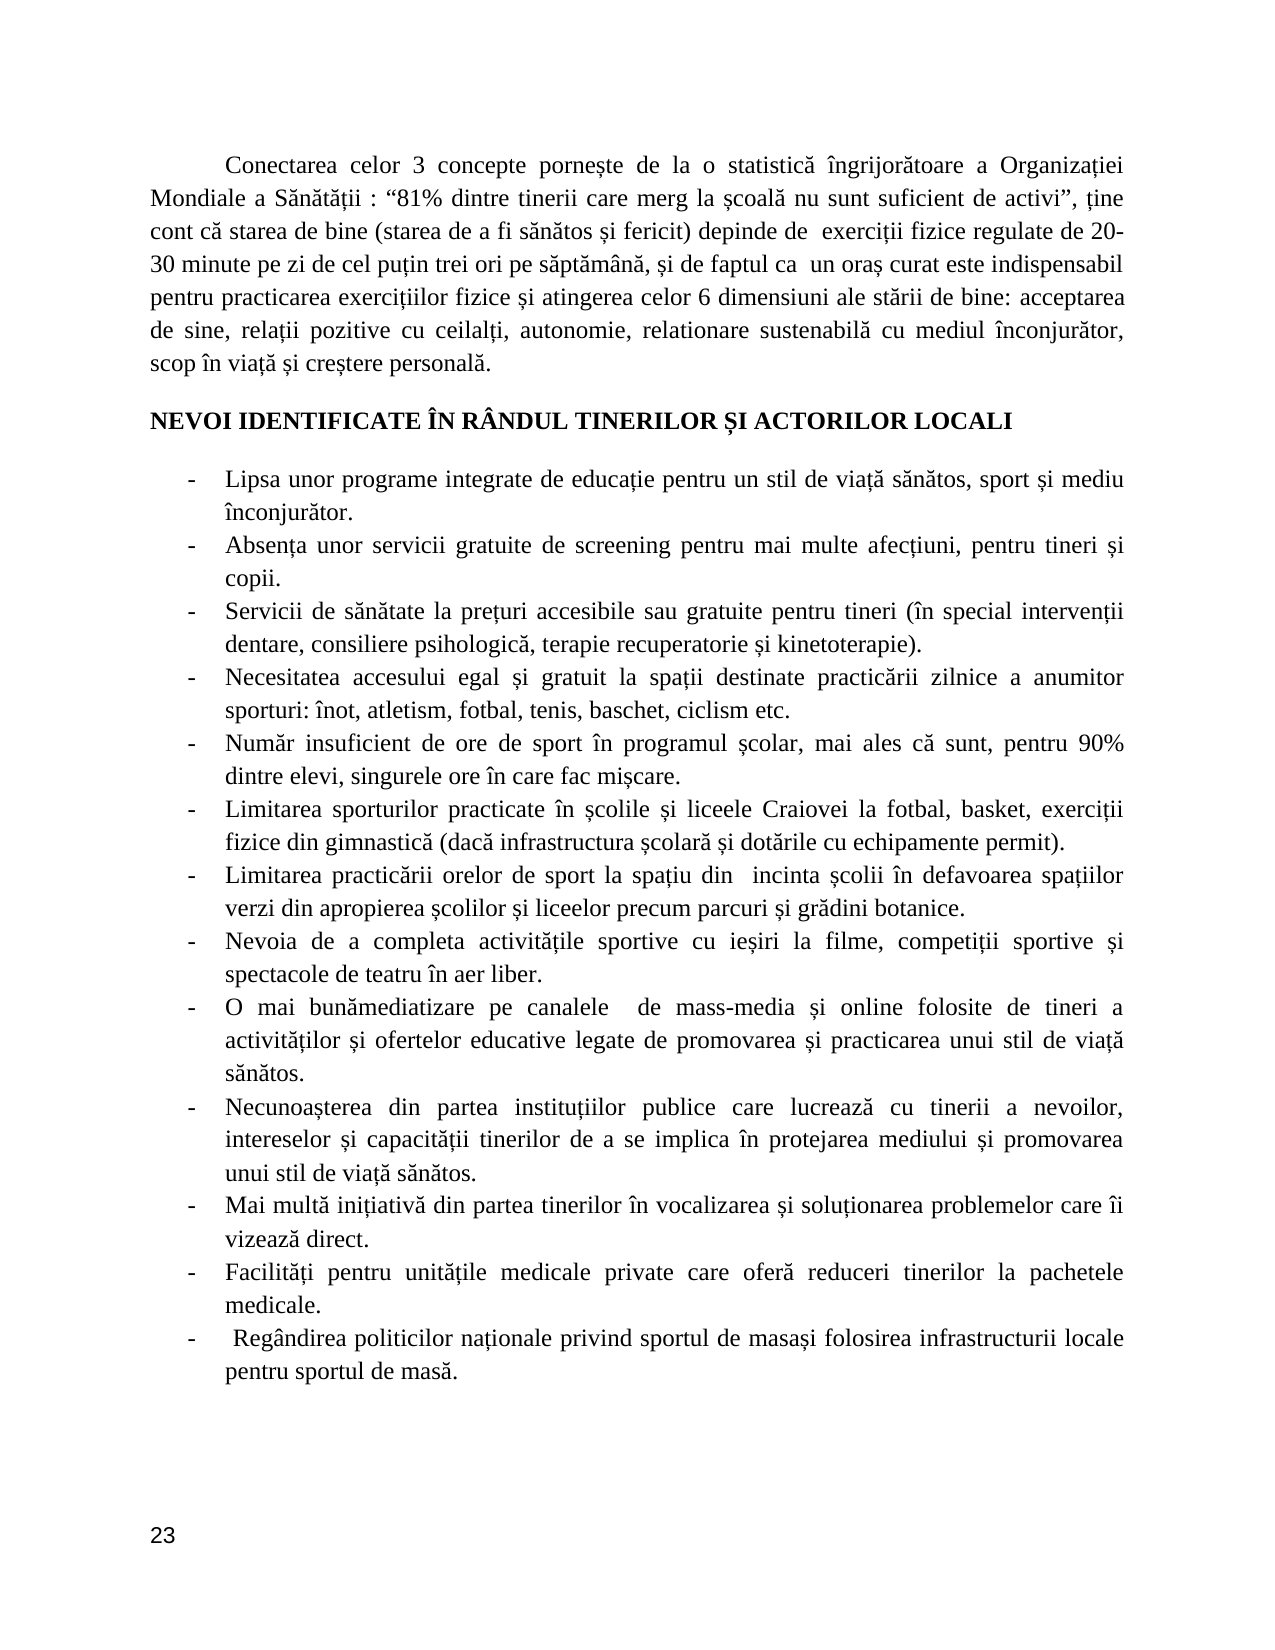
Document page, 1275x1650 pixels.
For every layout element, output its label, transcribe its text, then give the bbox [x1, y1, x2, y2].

list Necunoașterea din partea instituțiilor publice care lucrează cu tinerii a nevoilor, intereselor și capacității tinerilor de a se implica în protejarea mediului și promovarea unui stil de viață sănătos. [187, 1092, 1125, 1186]
text NEVOI IDENTIFICATE ÎN RÂNDUL TINERILOR ȘI ACTORILOR LOCALI [150, 406, 1125, 435]
list Limitarea practicării orelor de sport la spațiu din incinta școlii în defavoarea spațiilor verzi din apropierea școlilor și liceelor precum parcuri și grădini botanice. [187, 860, 1125, 922]
list O mai bunămediatizare pe canalele de mass-media și online folosite de tineri a activităților și ofertelor educative legate de promovarea și practicarea unui stil de viață sănătos. [187, 992, 1125, 1087]
list Servicii de sănătate la prețuri accesibile sau gratuite pentru tineri (în special intervenții dentare, consiliere psihologică, terapie recuperatorie și kinetoterapie). [187, 596, 1125, 658]
list Lipsa unor programe integrate de educație pentru un stil de viață sănătos, sport și mediu înconjurător. [187, 464, 1125, 526]
list Limitarea sporturilor practicate în școlile și liceele Craiovei la fotbal, basket, exerciții fizice din gimnastică (dacă infrastructura școlară și dotările cu echipamente permit). [187, 794, 1125, 856]
list Regândirea politicilor naționale privind sportul de masași folosirea infrastructurii locale pentru sportul de masă. [187, 1323, 1125, 1384]
list Absența unor servicii gratuite de screening pentru mai multe afecțiuni, pentru tineri și copii. [187, 530, 1125, 592]
list Număr insuficient de ore de sport în programul școlar, mai ales că sunt, pentru 90% dintre elevi, singurele ore în care fac mișcare. [187, 728, 1125, 790]
list Necesitatea accesului egal și gratuit la spații destinate practicării zilnice a anumitor sporturi: înot, atletism, fotbal, tenis, baschet, ciclism etc. [187, 662, 1125, 724]
list Mai multă inițiativă din partea tinerilor în vocalizarea și soluționarea problemelor care îi vizează direct. [187, 1191, 1125, 1252]
text Conectarea celor 3 concepte pornește de la o statistică îngrijorătoare a Organizației Mondiale a Sănătății : “81% dintre tinerii care merg la școală nu sunt suficient de activi”, ține cont că starea de bine (starea de a fi sănătos și fericit) depinde de exerciții fizice regulate de 20-30 minute pe zi de cel puțin trei ori pe săptămână, și de faptul ca un oraș curat este indispensabil pentru practicarea exercițiilor fizice și atingerea celor 6 dimensiuni ale stării de bine: acceptarea de sine, relații pozitive cu ceilalți, autonomie, relationare sustenabilă cu mediul înconjurător, scop în viață și creștere personală. [150, 150, 1125, 315]
list Nevoia de a completa activitățile sportive cu ieșiri la filme, competiții sportive și spectacole de teatru în aer liber. [187, 926, 1125, 988]
list Facilități pentru unitățile medicale private care oferă reduceri tinerilor la pachetele medicale. [187, 1257, 1125, 1318]
